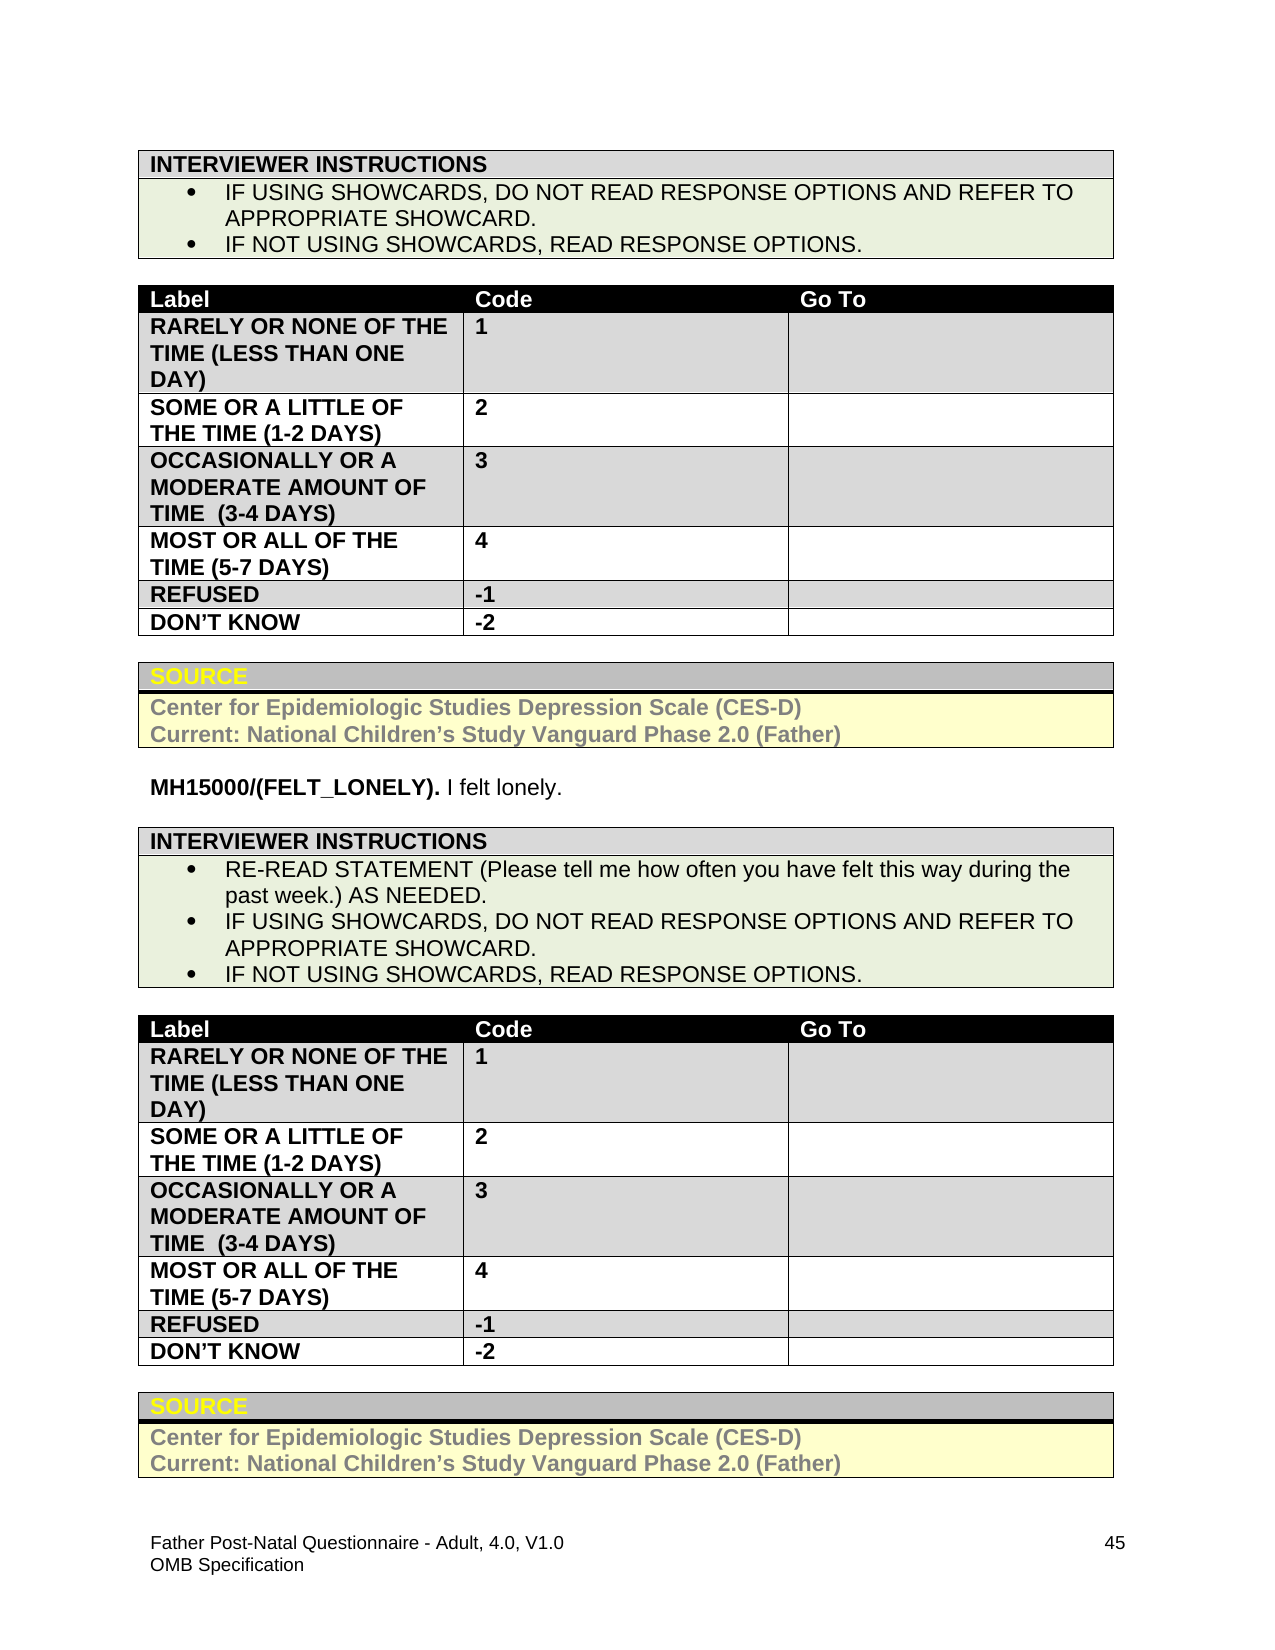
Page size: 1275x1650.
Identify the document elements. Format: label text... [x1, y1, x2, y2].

table_cell [789, 609, 1113, 635]
table_header INTERVIEWER INSTRUCTIONS [139, 151, 1113, 177]
table_header SOURCE [139, 663, 1113, 689]
table_cell 4 [464, 527, 788, 580]
table_cell -1 [464, 1311, 788, 1337]
table_header Code [464, 1016, 788, 1042]
table_cell [789, 447, 1113, 526]
table_cell 3 [464, 447, 788, 526]
table_cell -2 [464, 1338, 788, 1364]
table_cell SOME OR A LITTLE OF THE TIME (1-2 DAYS) [139, 1123, 463, 1176]
table_cell [789, 1177, 1113, 1256]
table_cell -2 [464, 609, 788, 635]
table_cell [789, 1311, 1113, 1337]
table_cell RARELY OR NONE OF THE TIME (LESS THAN ONE DAY) [139, 1043, 463, 1122]
table_cell -1 [464, 581, 788, 607]
table_cell MOST OR ALL OF THE TIME (5-7 DAYS) [139, 527, 463, 580]
table_header SOURCE [139, 1393, 1113, 1419]
table_cell 4 [464, 1257, 788, 1310]
table_cell [789, 1123, 1113, 1176]
table_cell [789, 1257, 1113, 1310]
table_cell [789, 313, 1113, 392]
table_header Label [139, 1016, 463, 1042]
table_cell [789, 394, 1113, 446]
table_cell RARELY OR NONE OF THE TIME (LESS THAN ONE DAY) [139, 313, 463, 392]
table_cell SOME OR A LITTLE OF THE TIME (1-2 DAYS) [139, 394, 463, 446]
text MH15000/(FELT_LONELY). I felt lonely. [150, 774, 1125, 801]
table_header Go To [789, 1016, 1113, 1042]
table_cell DON’T KNOW [139, 1338, 463, 1364]
table_cell REFUSED [139, 1311, 463, 1337]
table_cell 2 [464, 394, 788, 446]
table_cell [139, 179, 1113, 257]
table_cell 3 [464, 1177, 788, 1256]
table_cell Center for Epidemiologic Studies Depression Scale (CES-D) Current: National Children’s Study Vanguard Phase 2.0 (Father) [139, 1424, 1113, 1477]
table_cell [789, 527, 1113, 580]
table_header INTERVIEWER INSTRUCTIONS [139, 828, 1113, 854]
table_cell 1 [464, 1043, 788, 1122]
table_cell [789, 1338, 1113, 1364]
table_cell MOST OR ALL OF THE TIME (5-7 DAYS) [139, 1257, 463, 1310]
table_cell OCCASIONALLY OR A MODERATE AMOUNT OF TIME (3-4 DAYS) [139, 447, 463, 526]
table_cell REFUSED [139, 581, 463, 607]
table_cell [789, 581, 1113, 607]
table_cell [789, 1043, 1113, 1122]
table_cell Center for Epidemiologic Studies Depression Scale (CES-D) Current: National Children’s Study Vanguard Phase 2.0 (Father) [139, 694, 1113, 747]
table_cell DON’T KNOW [139, 609, 463, 635]
table_header Code [464, 286, 788, 312]
table_cell 2 [464, 1123, 788, 1176]
table_cell OCCASIONALLY OR A MODERATE AMOUNT OF TIME (3-4 DAYS) [139, 1177, 463, 1256]
table_header Go To [789, 286, 1113, 312]
table_cell 1 [464, 313, 788, 392]
table_header Label [139, 286, 463, 312]
